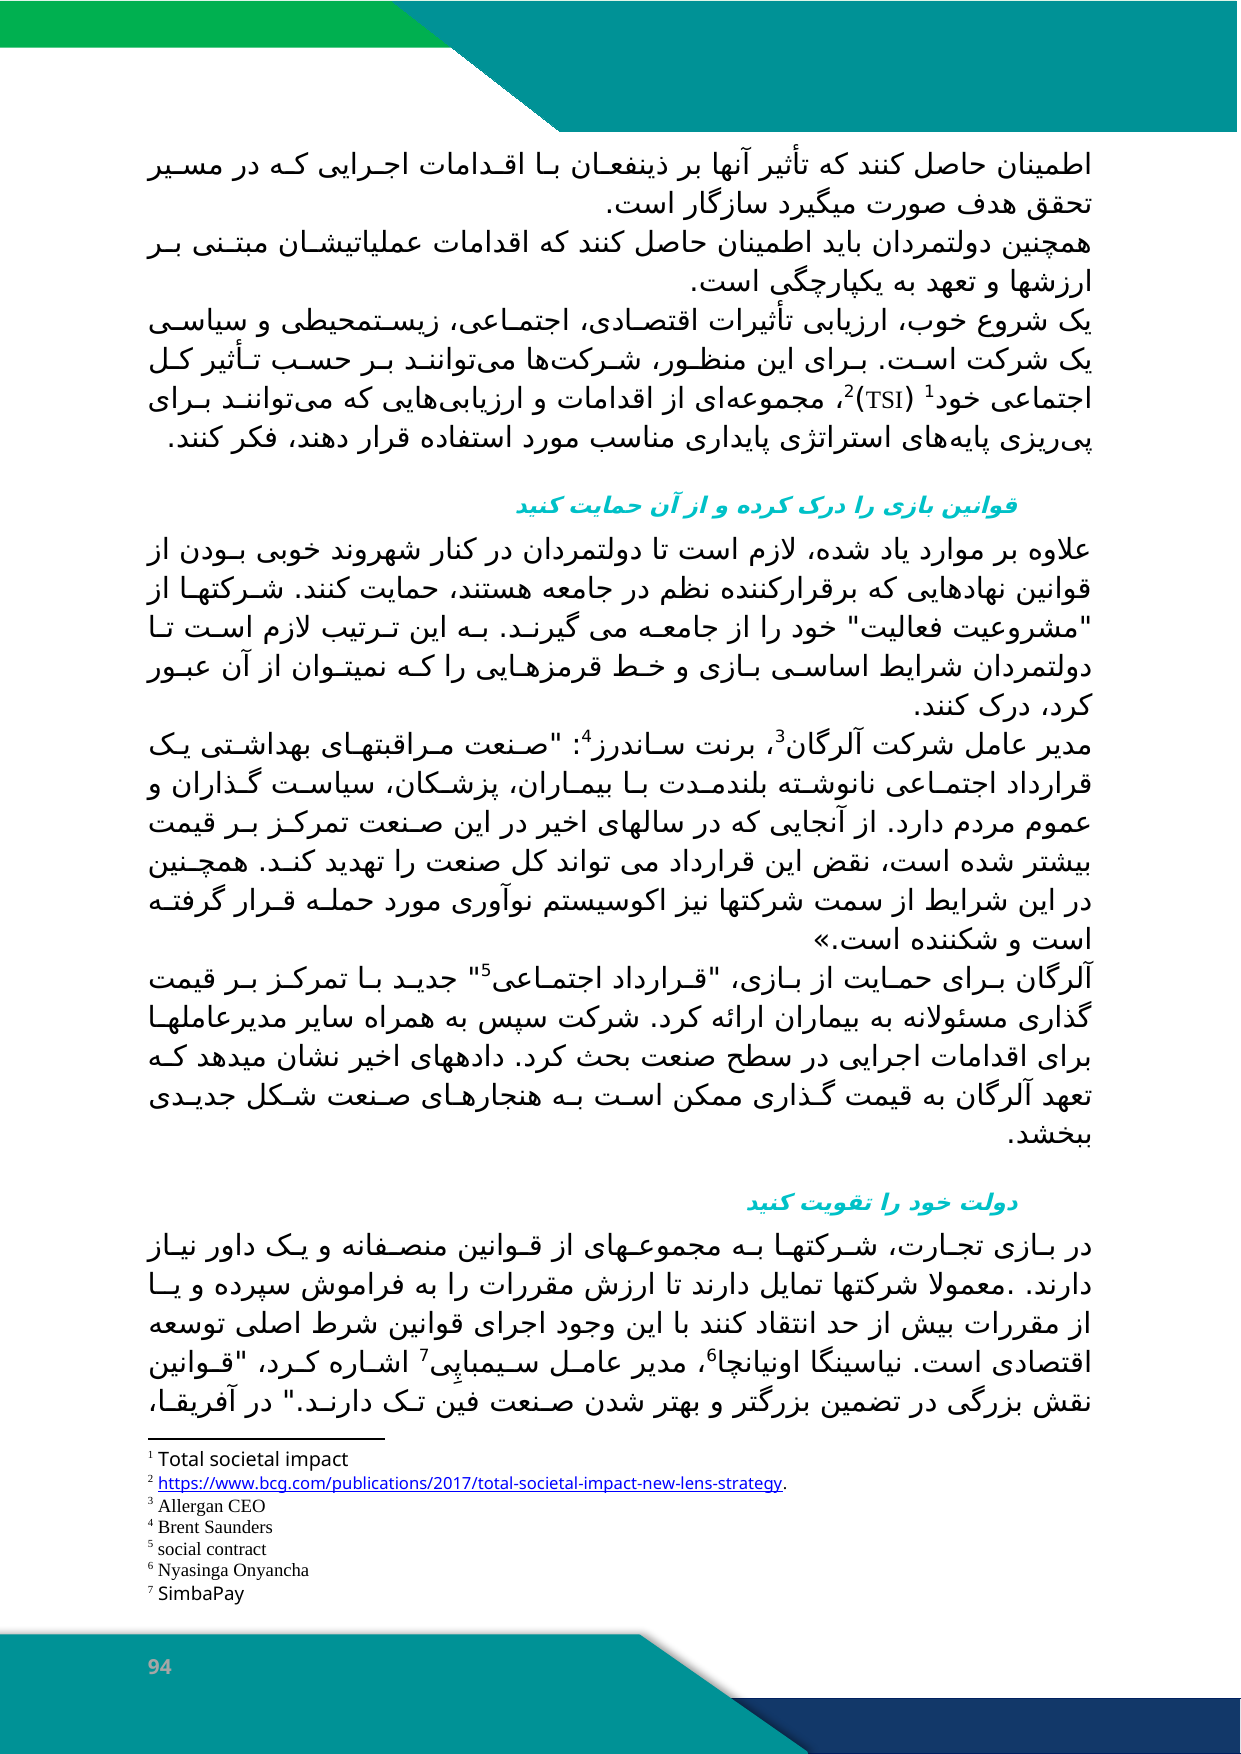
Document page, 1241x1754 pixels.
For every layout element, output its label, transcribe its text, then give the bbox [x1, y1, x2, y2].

text آلرگان برای حمایت از بازی، "قرارداد اجتماعی" جدید با تمرکز بر قیمت گذاری مسئولانه به بیماران ارائه کرد. شرکت سپس به همراه سایر مدیرعاملها برای اقدامات اجرایی در سطح صنعت بحث کرد. دادههای اخیر نشان میدهد که تعهد آلرگان به قیمت گذاری ممکن است به هنجارهای صنعت شکل جدیدی ببخشد. [148, 961, 1092, 1151]
text مدیر عامل شرکت آلرگان، برنت ساندرز: "صنعت مراقبتهای بهداشتی یک قرارداد اجتماعی نانوشته بلندمدت با بیماران، پزشکان، سیاست گذاران و عموم مردم دارد. از آنجایی که در سالهای اخیر در این صنعت تمرکز بر قیمت بیشتر شده است، نقض این قرارداد می تواند کل صنعت را تهدید کند. همچنین در این شرایط از سمت شرکتها نیز اکوسیستم نوآوری مورد حمله قرار گرفته است و شکننده است.» [148, 727, 1092, 956]
text قوانین بازی را درک کرده و از آن حمایت کنید [148, 492, 1017, 519]
text دولت خود را تقویت کنید [148, 1189, 1017, 1215]
text همچنین دولتمردان باید اطمینان حاصل کنند که اقدامات عملیاتیشان مبتنی بر ارزشها و تعهد به یکپارچگی است. [148, 226, 1092, 298]
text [148, 148, 1092, 221]
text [148, 1229, 1092, 1418]
text یک شروع خوب، ارزیابی تأثیرات اقتصادی، اجتماعی، زیستمحیطی و سیاسی یک شرکت است. برای این منظور، شرکت‌ها می‌توانند بر حسب تأثیر کل اجتماعی خود (TSI)، مجموعه‌ای از اقدامات و ارزیابی‌هایی که می‌توانند برای پی‌ریزی پایه‌های استراتژی پایداری مناسب مورد استفاده قرار دهند، فکر کنند. [148, 303, 1092, 454]
text علاوه بر موارد یاد شده، لازم است تا دولتمردان در کنار شهروند خوبی بودن از قوانین نهادهایی که برقرارکننده نظم در جامعه هستند، حمایت کنند. شرکتها از "مشروعیت فعالیت" خود را از جامعه می گیرند. به این ترتیب لازم است تا دولتمردان شرایط اساسی بازی و خط قرمزهایی را که نمیتوان از آن عبور کرد، درک کنند. [148, 532, 1092, 722]
